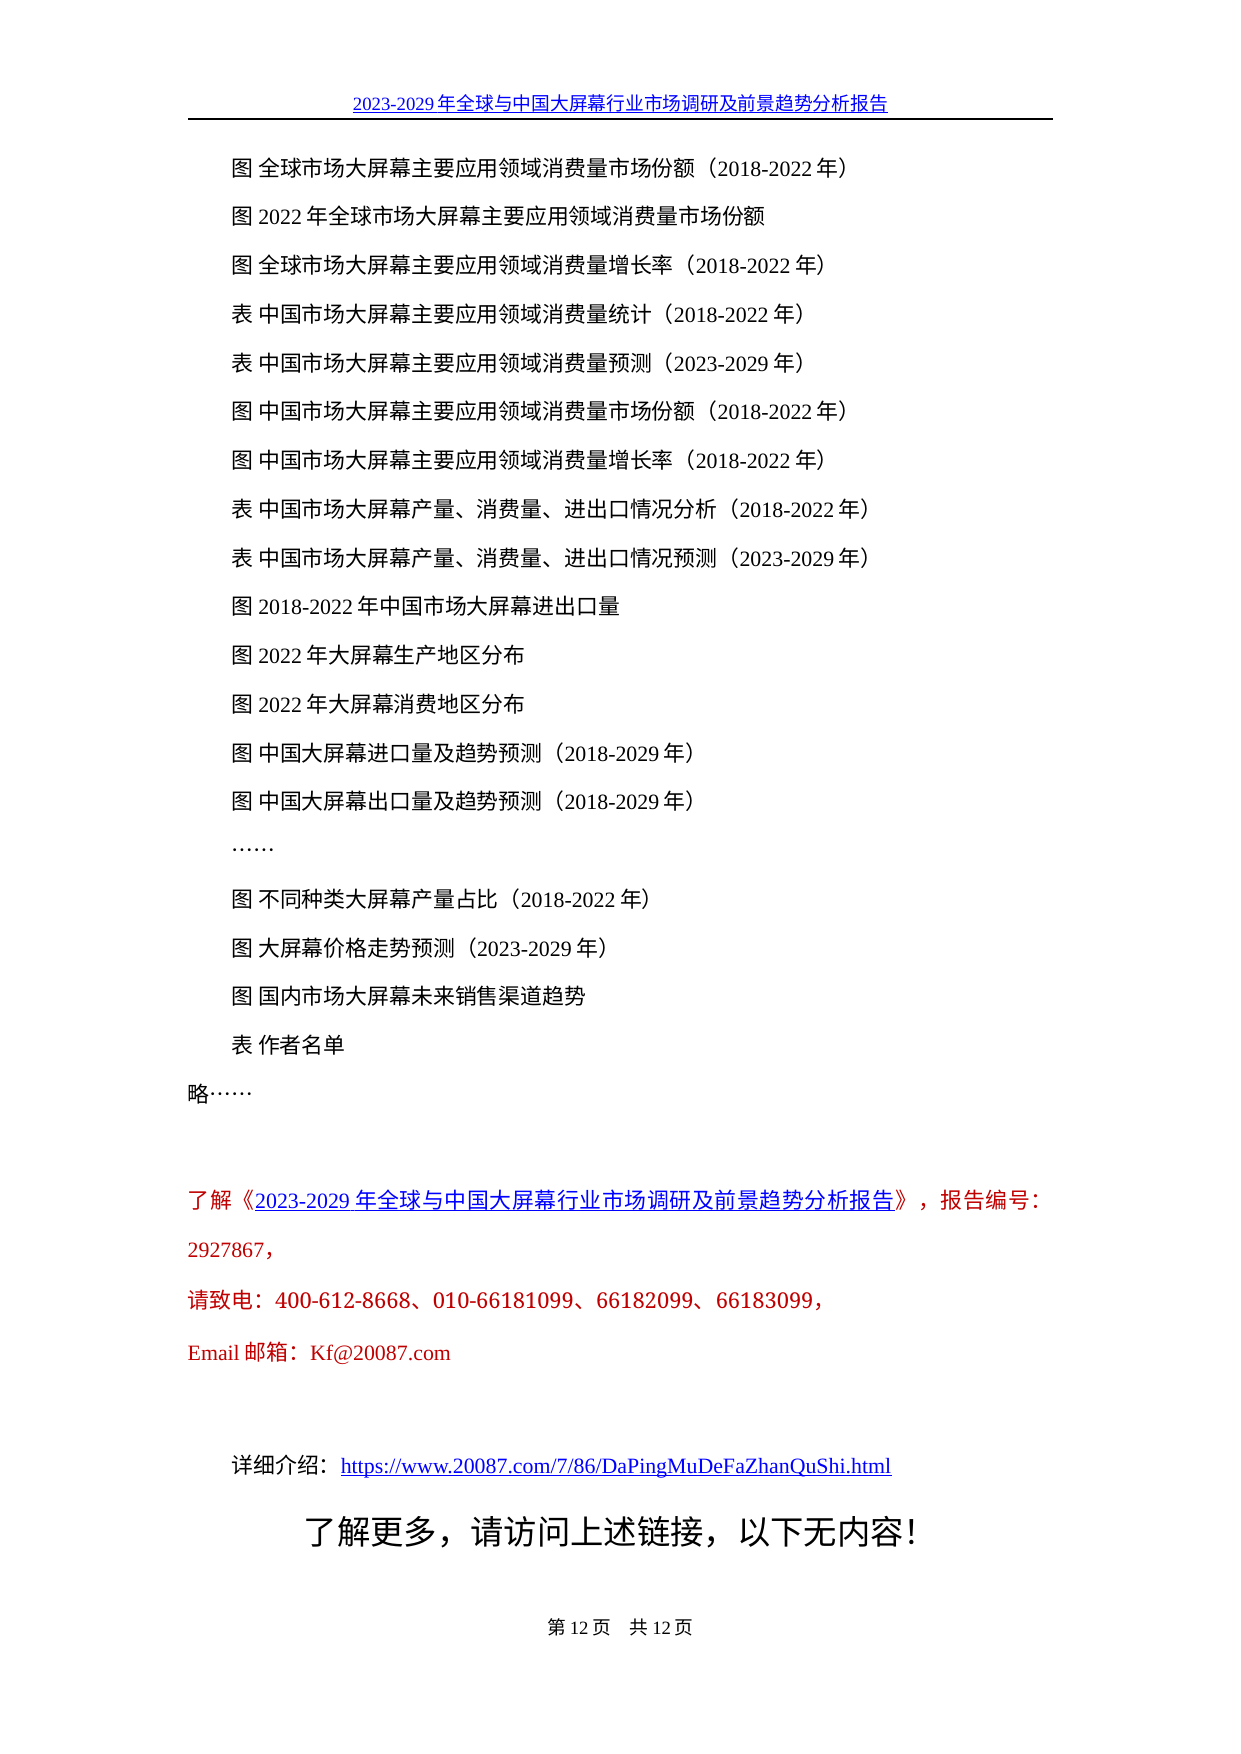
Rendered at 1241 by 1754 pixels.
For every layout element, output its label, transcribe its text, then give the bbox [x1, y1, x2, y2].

text 请致电：400-612-8668、010-66181099、66182099、66183099， [187, 1283, 1053, 1316]
title 了解更多，请访问上述链接，以下无内容！ [187, 1498, 1053, 1563]
text 详细介绍：https://www.20087.com/7/86/DaPingMuDeFaZhanQuShi.html [187, 1448, 1053, 1480]
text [187, 150, 1053, 1109]
text 了解《2023-2029年全球与中国大屏幕行业市场调研及前景趋势分析报告》，报告编号：2927867， [187, 1183, 1053, 1264]
text Email邮箱：Kf@20087.com [187, 1335, 1053, 1367]
